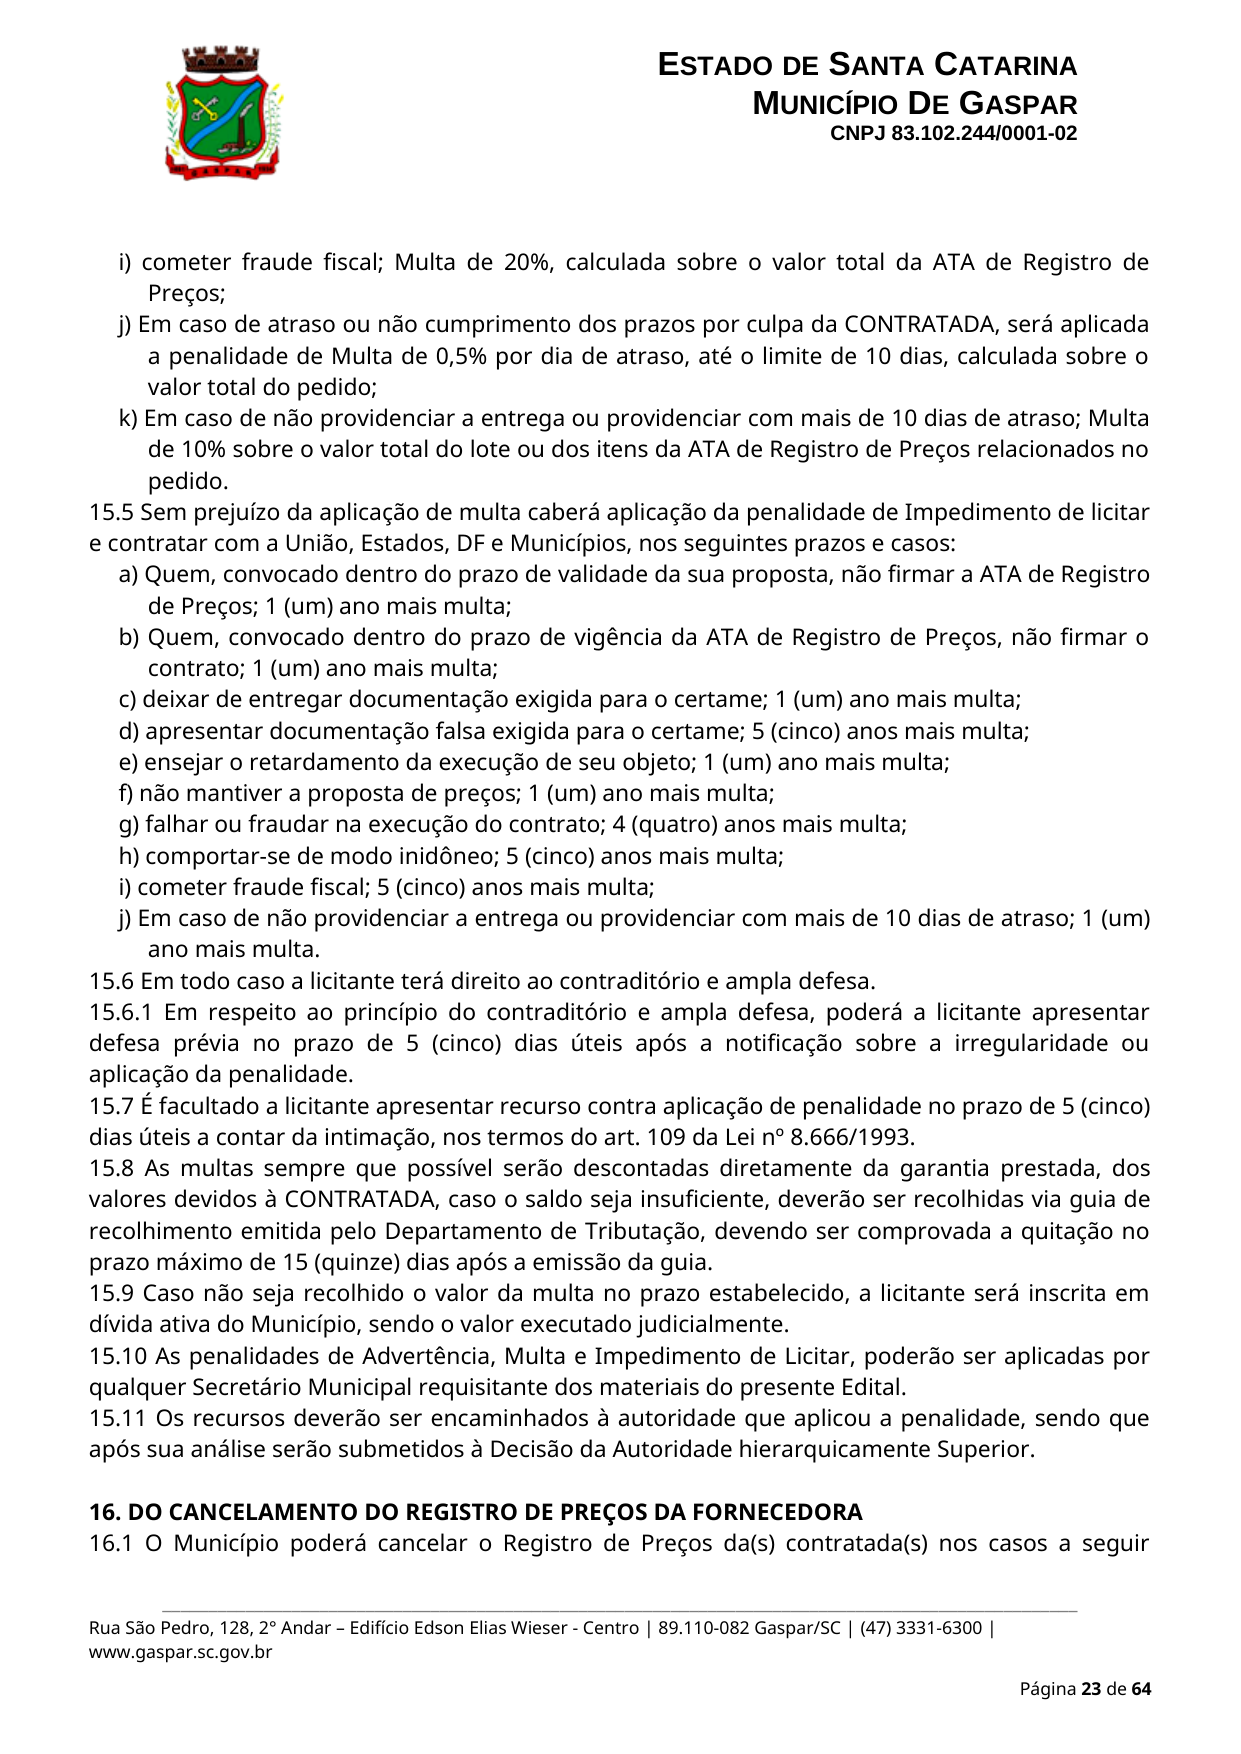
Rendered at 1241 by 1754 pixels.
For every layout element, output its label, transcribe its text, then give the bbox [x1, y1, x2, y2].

text h) comportar-se de modo inidôneo; 5 (cinco) anos mais multa; [118, 839, 1152, 871]
text k) Em caso de não providenciar a entrega ou providenciar com mais de 10 dias de atraso; Multa de 10% sobre o valor total do lote ou dos itens da ATA de Registro de Preços relacionados no pedido. [118, 402, 1152, 496]
picture [162, 44, 289, 183]
text d) apresentar documentação falsa exigida para o certame; 5 (cinco) anos mais multa; [118, 714, 1152, 746]
text 15.5 Sem prejuízo da aplicação de multa caberá aplicação da penalidade de Impedimento de licitar e contratar com a União, Estados, DF e Municípios, nos seguintes prazos e casos: [89, 496, 1152, 558]
text f) não mantiver a proposta de preços; 1 (um) ano mais multa; [118, 777, 1152, 808]
text 16. DO CANCELAMENTO DO REGISTRO DE PREÇOS DA FORNECEDORA [89, 1496, 1152, 1527]
text 15.10 As penalidades de Advertência, Multa e Impedimento de Licitar, poderão ser aplicadas por qualquer Secretário Municipal requisitante dos materiais do presente Edital. [89, 1339, 1152, 1402]
text 15.7 É facultado a licitante apresentar recurso contra aplicação de penalidade no prazo de 5 (cinco) dias úteis a contar da intimação, nos termos do art. 109 da Lei nº 8.666/1993. [89, 1089, 1152, 1152]
text b) Quem, convocado dentro do prazo de vigência da ATA de Registro de Preços, não firmar o contrato; 1 (um) ano mais multa; [118, 621, 1152, 683]
text 16.1 O Município poderá cancelar o Registro de Preços da(s) contratada(s) nos casos a seguir especificados: [89, 1527, 1152, 1558]
text j) Em caso de atraso ou não cumprimento dos prazos por culpa da CONTRATADA, será aplicada a penalidade de Multa de 0,5% por dia de atraso, até o limite de 10 dias, calculada sobre o valor total do pedido; [118, 308, 1152, 402]
text 15.6 Em todo caso a licitante terá direito ao contraditório e ampla defesa. [89, 964, 1152, 996]
text e) ensejar o retardamento da execução de seu objeto; 1 (um) ano mais multa; [118, 746, 1152, 777]
text i) cometer fraude fiscal; 5 (cinco) anos mais multa; [118, 871, 1152, 902]
text g) falhar ou fraudar na execução do contrato; 4 (quatro) anos mais multa; [118, 808, 1152, 839]
text 15.8 As multas sempre que possível serão descontadas diretamente da garantia prestada, dos valores devidos à CONTRATADA, caso o saldo seja insuficiente, deverão ser recolhidas via guia de recolhimento emitida pelo Departamento de Tributação, devendo ser comprovada a quitação no prazo máximo de 15 (quinze) dias após a emissão da guia. [89, 1152, 1152, 1277]
text 15.9 Caso não seja recolhido o valor da multa no prazo estabelecido, a licitante será inscrita em dívida ativa do Município, sendo o valor executado judicialmente. [89, 1277, 1152, 1339]
text 15.6.1 Em respeito ao princípio do contraditório e ampla defesa, poderá a licitante apresentar defesa prévia no prazo de 5 (cinco) dias úteis após a notificação sobre a irregularidade ou aplicação da penalidade. [89, 996, 1152, 1089]
text i) cometer fraude fiscal; Multa de 20%, calculada sobre o valor total da ATA de Registro de Preços; [118, 246, 1152, 308]
text j) Em caso de não providenciar a entrega ou providenciar com mais de 10 dias de atraso; 1 (um) ano mais multa. [118, 902, 1152, 964]
text 15.11 Os recursos deverão ser encaminhados à autoridade que aplicou a penalidade, sendo que após sua análise serão submetidos à Decisão da Autoridade hierarquicamente Superior. [89, 1402, 1152, 1464]
text c) deixar de entregar documentação exigida para o certame; 1 (um) ano mais multa; [118, 683, 1152, 714]
text a) Quem, convocado dentro do prazo de validade da sua proposta, não firmar a ATA de Registro de Preços; 1 (um) ano mais multa; [118, 558, 1152, 621]
